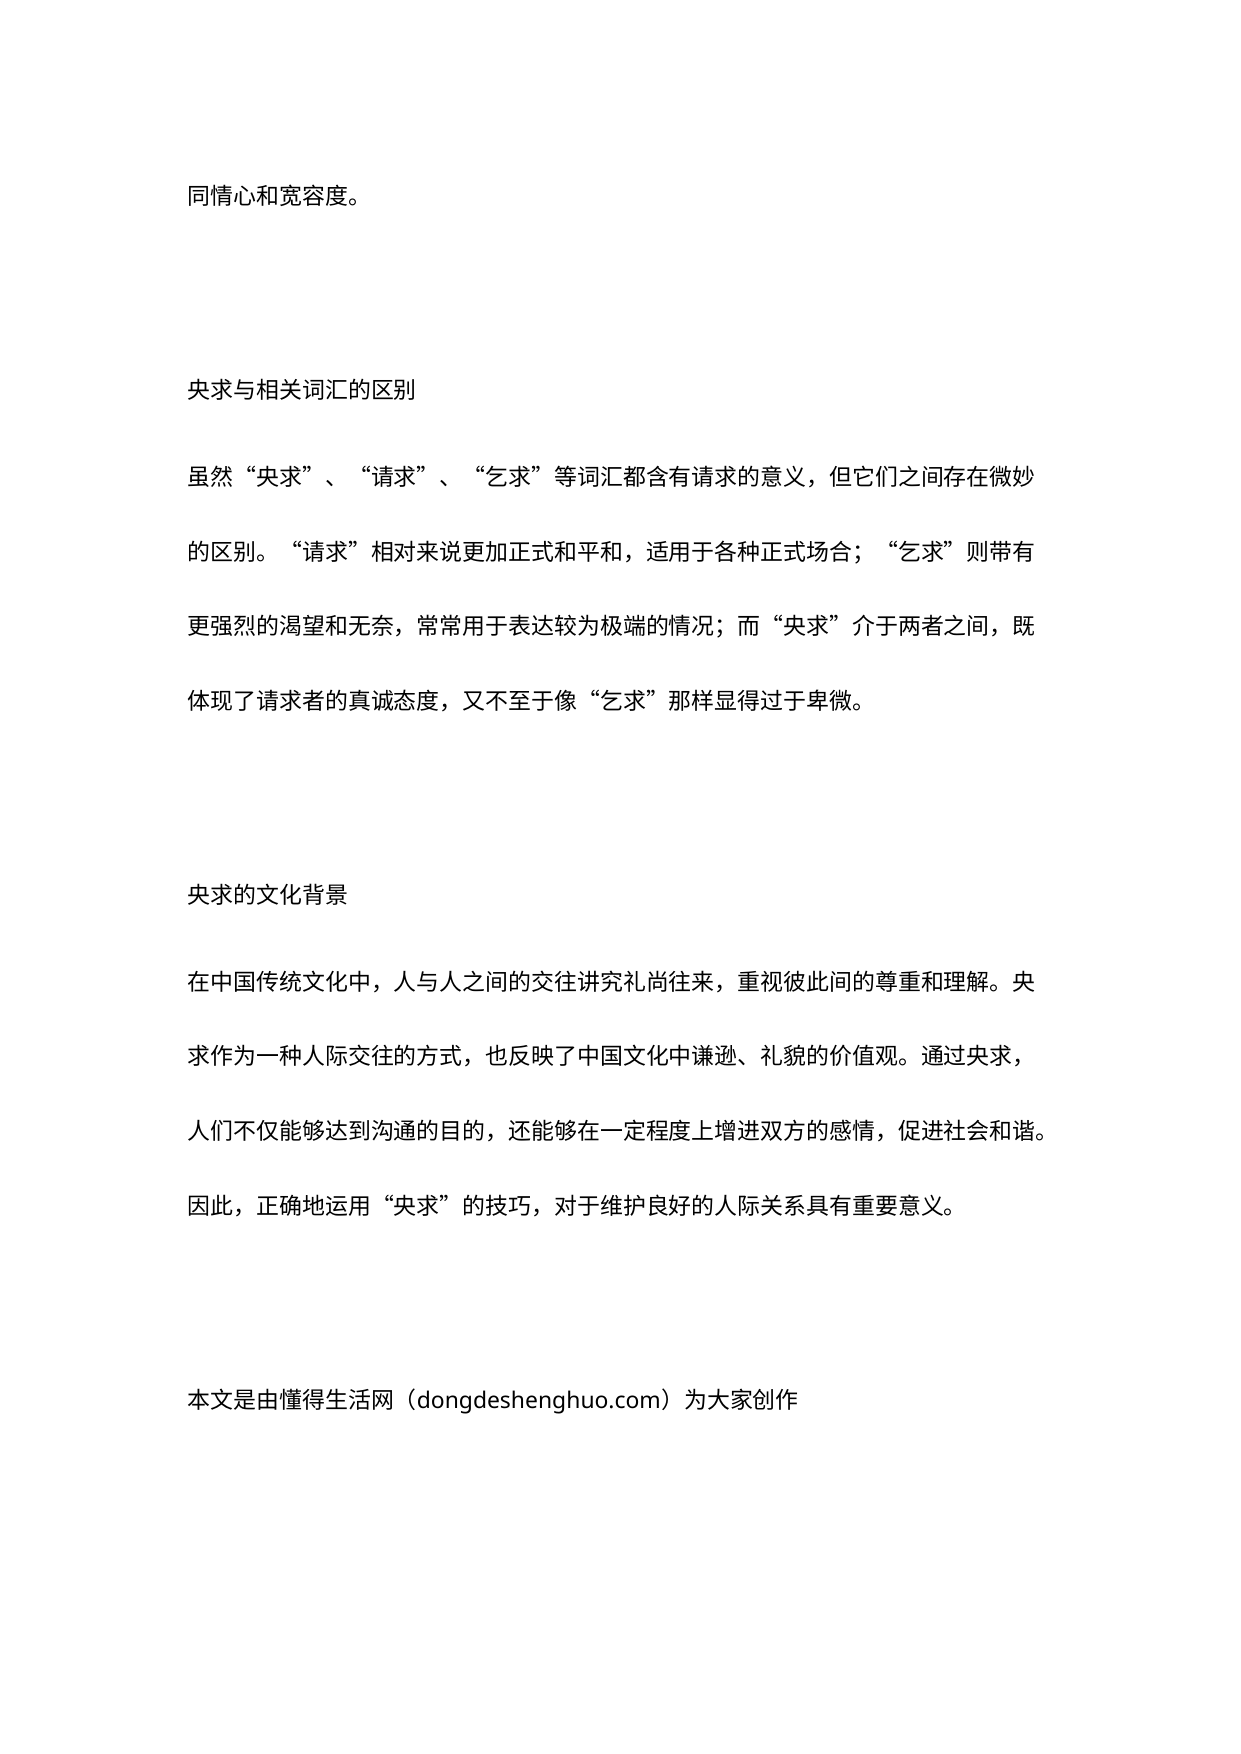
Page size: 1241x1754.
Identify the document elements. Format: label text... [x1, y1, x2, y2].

text 虽然“央求”、“请求”、“乞求”等词汇都含有请求的意义，但它们之间存在微妙的区别。“请求”相对来说更加正式和平和，适用于各种正式场合；“乞求”则带有更强烈的渴望和无奈，常常用于表达较为极端的情况；而“央求”介于两者之间，既体现了请求者的真诚态度，又不至于像“乞求”那样显得过于卑微。 [187, 443, 1053, 732]
text 央求的文化背景 [187, 861, 1053, 926]
text 本文是由懂得生活网（dongdeshenghuo.com）为大家创作 [187, 1366, 1053, 1431]
text 在中国传统文化中，人与人之间的交往讲究礼尚往来，重视彼此间的尊重和理解。央求作为一种人际交往的方式，也反映了中国文化中谦逊、礼貌的价值观。通过央求，人们不仅能够达到沟通的目的，还能够在一定程度上增进双方的感情，促进社会和谐。因此，正确地运用“央求”的技巧，对于维护良好的人际关系具有重要意义。 [187, 948, 1053, 1237]
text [187, 162, 1053, 227]
text 央求与相关词汇的区别 [187, 356, 1053, 421]
